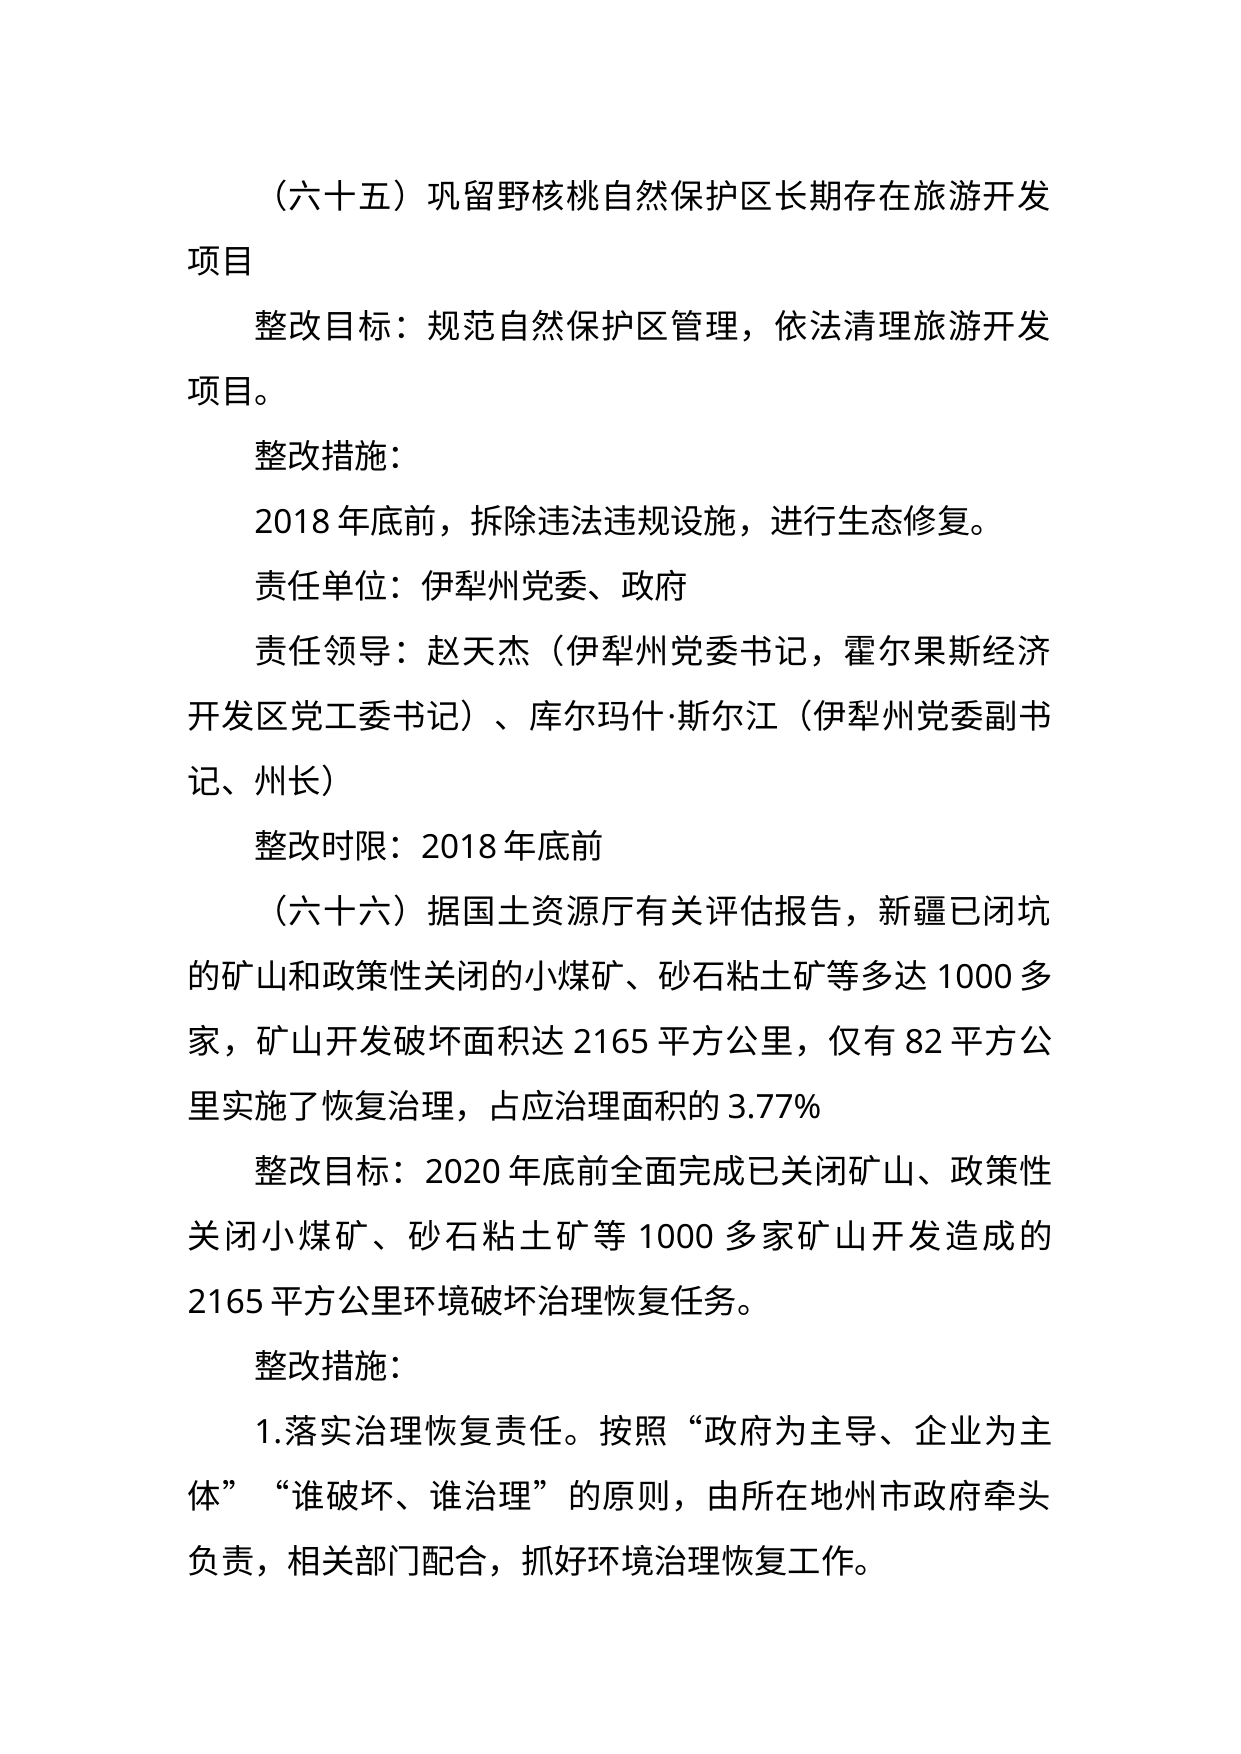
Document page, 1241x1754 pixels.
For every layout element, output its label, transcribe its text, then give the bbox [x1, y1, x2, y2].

text 1.落实治理恢复责任。按照“政府为主导、企业为主体”“谁破坏、谁治理”的原则，由所在地州市政府牵头负责，相关部门配合，抓好环境治理恢复工作。 [187, 1397, 1053, 1592]
text 责任单位：伊犁州党委、政府 [187, 552, 1053, 617]
text 整改目标：规范自然保护区管理，依法清理旅游开发项目。 [187, 292, 1053, 422]
text 整改时限：2018年底前 [187, 812, 1053, 877]
text （六十五）巩留野核桃自然保护区长期存在旅游开发项目 [187, 162, 1053, 292]
text （六十六）据国土资源厅有关评估报告，新疆已闭坑的矿山和政策性关闭的小煤矿、砂石粘土矿等多达1000多家，矿山开发破坏面积达2165平方公里，仅有82平方公里实施了恢复治理，占应治理面积的3.77% [187, 877, 1053, 1137]
text 整改措施： [187, 422, 1053, 487]
text 整改目标：2020年底前全面完成已关闭矿山、政策性关闭小煤矿、砂石粘土矿等1000多家矿山开发造成的2165平方公里环境破坏治理恢复任务。 [187, 1137, 1053, 1332]
text 2018年底前，拆除违法违规设施，进行生态修复。 [187, 487, 1053, 552]
text 责任领导：赵天杰（伊犁州党委书记，霍尔果斯经济开发区党工委书记）、库尔玛什·斯尔江（伊犁州党委副书记、州长） [187, 617, 1053, 812]
text 整改措施： [187, 1332, 1053, 1397]
